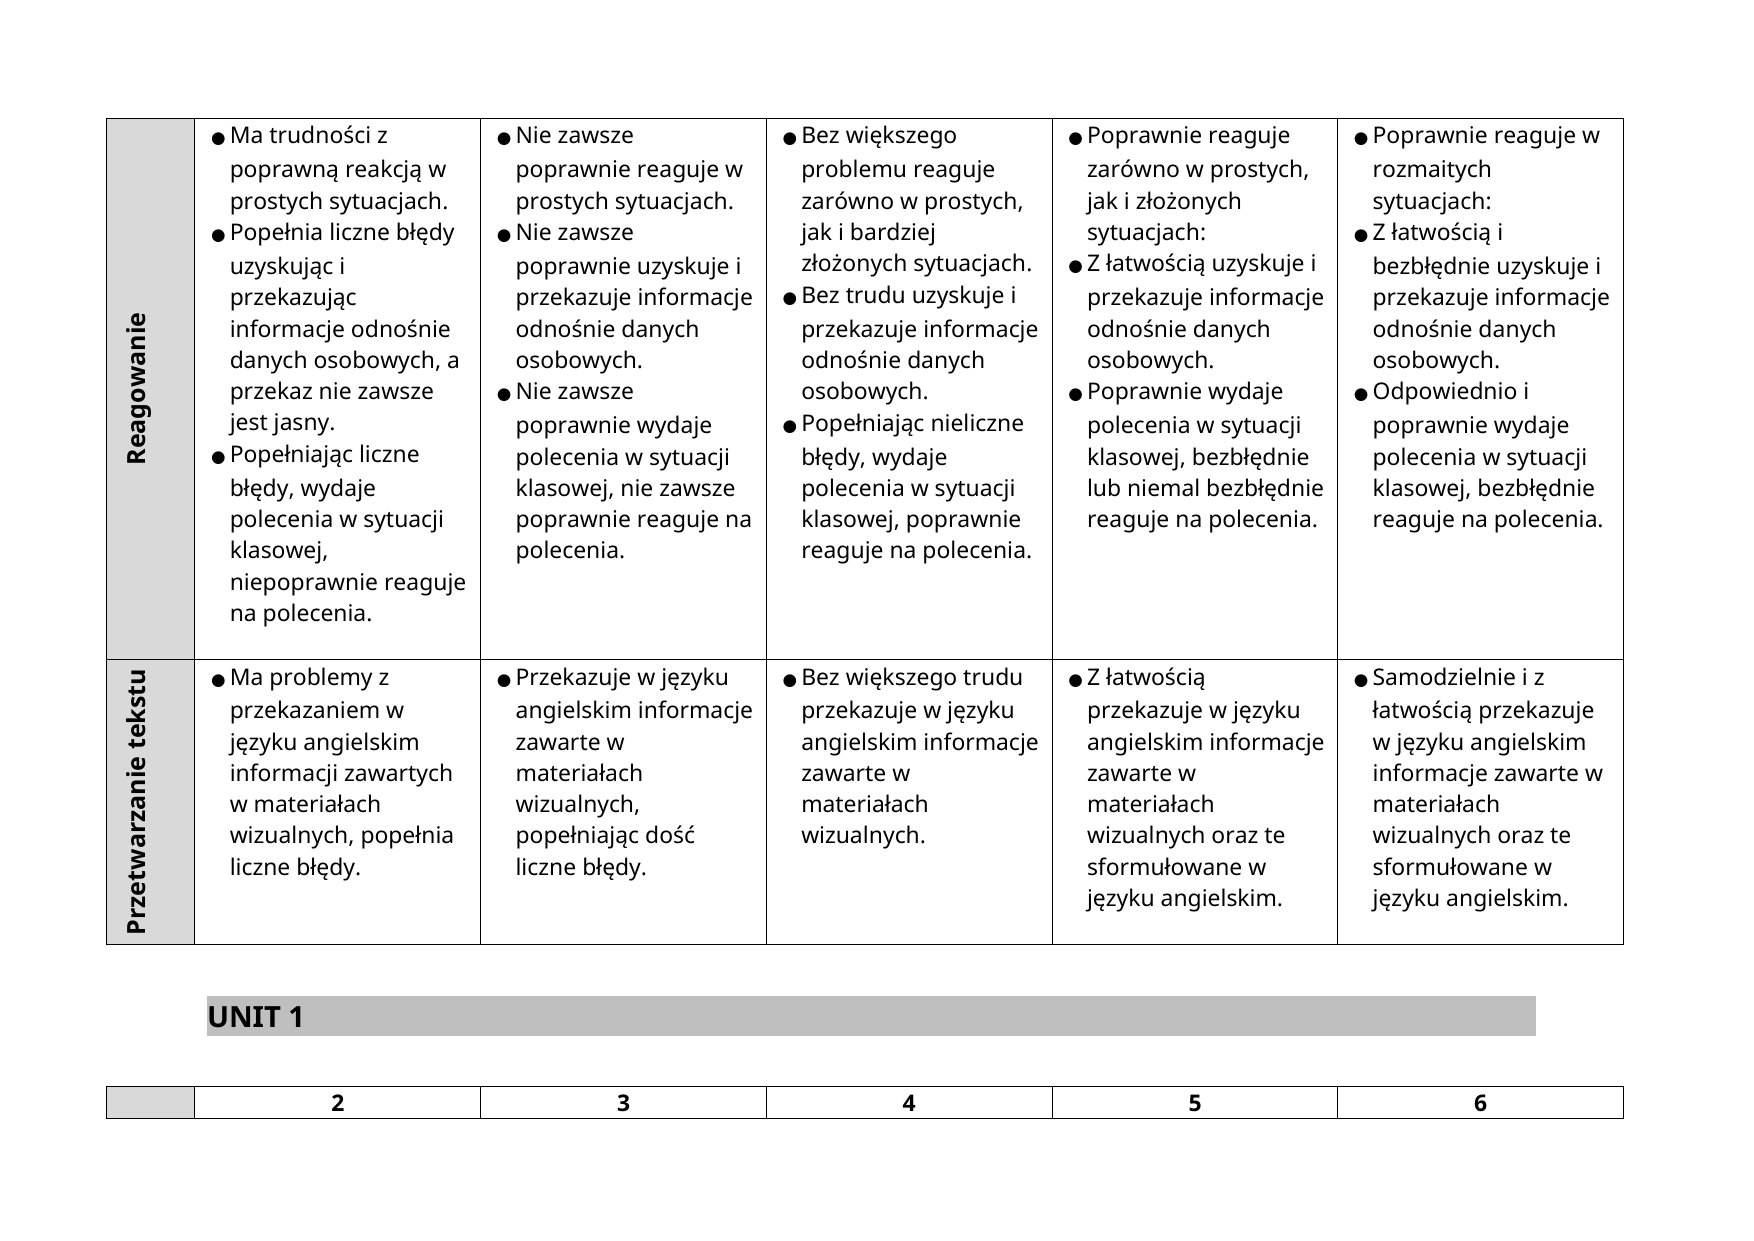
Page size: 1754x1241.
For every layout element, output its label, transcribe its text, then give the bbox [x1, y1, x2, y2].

table_header 4 [767, 1087, 1052, 1118]
table_header 6 [1338, 1087, 1623, 1118]
text UNIT 1 [207, 996, 1536, 1036]
table_cell Bez większego trudu przekazuje w języku angielskim informacje zawarte w materiałach wizualnych. [767, 660, 1052, 944]
table_cell Poprawnie reaguje zarówno w prostych, jak i złożonych sytuacjach: Z łatwością uzyskuje i przekazuje informacje odnośnie danych osobowych. Poprawnie wydaje polecenia w sytuacji klasowej, bezbłędnie lub niemal bezbłędnie reaguje na polecenia. [1053, 119, 1337, 659]
table_header 5 [1053, 1087, 1337, 1118]
table_cell Ma trudności z poprawną reakcją w prostych sytuacjach. Popełnia liczne błędy uzyskując i przekazując informacje odnośnie danych osobowych, a przekaz nie zawsze jest jasny. Popełniając liczne błędy, wydaje polecenia w sytuacji klasowej, niepoprawnie reaguje na polecenia. [195, 119, 480, 659]
table_cell Poprawnie reaguje w rozmaitych sytuacjach: Z łatwością i bezbłędnie uzyskuje i przekazuje informacje odnośnie danych osobowych. Odpowiednio i poprawnie wydaje polecenia w sytuacji klasowej, bezbłędnie reaguje na polecenia. [1338, 119, 1623, 659]
table_cell Bez większego problemu reaguje zarówno w prostych, jak i bardziej złożonych sytuacjach. Bez trudu uzyskuje i przekazuje informacje odnośnie danych osobowych. Popełniając nieliczne błędy, wydaje polecenia w sytuacji klasowej, poprawnie reaguje na polecenia. [767, 119, 1052, 659]
table_cell Nie zawsze poprawnie reaguje w prostych sytuacjach. Nie zawsze poprawnie uzyskuje i przekazuje informacje odnośnie danych osobowych. Nie zawsze poprawnie wydaje polecenia w sytuacji klasowej, nie zawsze poprawnie reaguje na polecenia. [481, 119, 766, 659]
table_cell Reagowanie [107, 119, 194, 659]
table_cell Przetwarzanie tekstu [107, 660, 194, 944]
table_cell Ma problemy z przekazaniem w języku angielskim informacji zawartych w materiałach wizualnych, popełnia liczne błędy. [195, 660, 480, 944]
table_cell Przekazuje w języku angielskim informacje zawarte w materiałach wizualnych, popełniając dość liczne błędy. [481, 660, 766, 944]
table_header 3 [481, 1087, 766, 1118]
table_cell Z łatwością przekazuje w języku angielskim informacje zawarte w materiałach wizualnych oraz te sformułowane w języku angielskim. [1053, 660, 1337, 944]
table_cell Samodzielnie i z łatwością przekazuje w języku angielskim informacje zawarte w materiałach wizualnych oraz te sformułowane w języku angielskim. [1338, 660, 1623, 944]
table_header 2 [195, 1087, 480, 1118]
table_header [107, 1087, 194, 1118]
